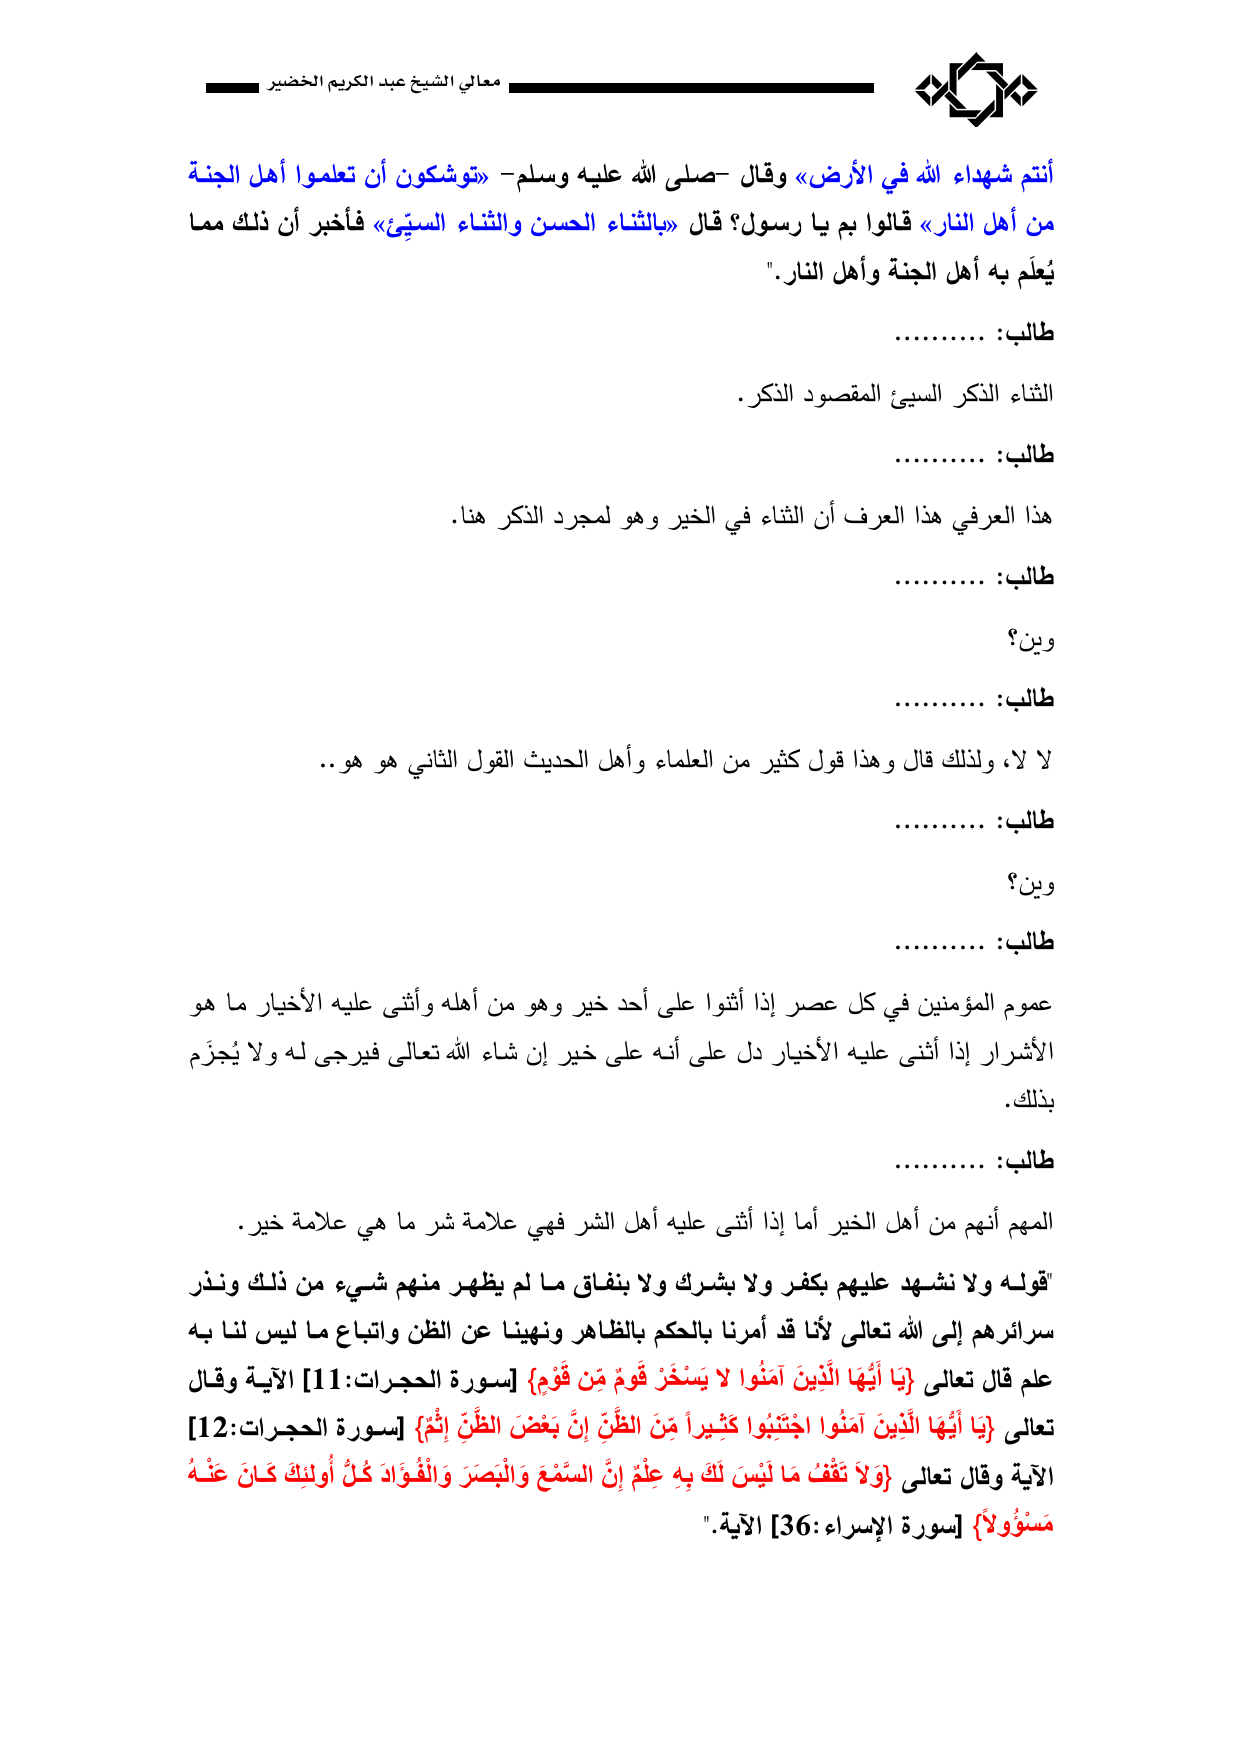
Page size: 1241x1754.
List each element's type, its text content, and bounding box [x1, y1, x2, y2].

text طالب: .......... [187, 1136, 1053, 1184]
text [187, 150, 1053, 296]
text طالب: .......... [187, 552, 1053, 600]
text طالب: .......... [187, 796, 1053, 844]
text الثناء الذكر السيئ المقصود الذكر. [187, 369, 1053, 417]
text وين؟ [187, 857, 1053, 905]
text المهم أنهم من أهل الخير أما إذا أثنى عليه أهل الشر فهي علامة شر ما هي علامة خير. [187, 1197, 1053, 1245]
text لا لا، ولذلك قال وهذا قول كثير من العلماء وأهل الحديث القول الثاني هو هو.. [187, 735, 1053, 783]
text عموم المؤمنين في كل عصر إذا أثنوا على أحد خير وهو من أهله وأثنى عليه الأخيار ما هو الأشرار إذا أثنى عليه الأخيار دل على أنه على خير إن شاء الله تعالى فيرجى له ولا يُجزَم بذلك. [187, 978, 1053, 1123]
text "قوله ولا نشهد عليهم بكفر ولا بشرك ولا بنفاق ما لم يظهر منهم شيء من ذلك ونذر سرائرهم إلى الله تعالى لأنا قد أمرنا بالحكم بالظاهر ونهينا عن الظن واتباع ما ليس لنا به علم قال تعالى {يَا أَيُّهَا الَّذِينَ آمَنُوا لا يَسْخَرْ قَومٌ مِّن قَوْمٍ} [سورة الحجرات:11] الآية وقال تعالى {يَا أَيُّهَا الَّذِينَ آمَنُوا اجْتَنِبُوا كَثِيراً مِّنَ الظَّنِّ إِنَّ بَعْضَ الظَّنِّ إِثْمٌ} [سورة الحجرات:12] الآية وقال تعالى {وَلاَ تَقْفُ مَا لَيْسَ لَكَ بِهِ عِلْمٌ إِنَّ السَّمْعَ وَالْبَصَرَ وَالْفُؤَادَ كُلُّ أُولئِكَ كَانَ عَنْهُ مَسْؤُولاً} [سورة الإسراء:36] الآية." [187, 1258, 1053, 1549]
text طالب: .......... [187, 674, 1053, 722]
text هذا العرفي هذا العرف أن الثناء في الخير وهو لمجرد الذكر هنا. [187, 491, 1053, 539]
text طالب: .......... [187, 917, 1053, 966]
text وين؟ [187, 613, 1053, 661]
text طالب: .......... [187, 308, 1053, 357]
text طالب: .......... [187, 430, 1053, 478]
